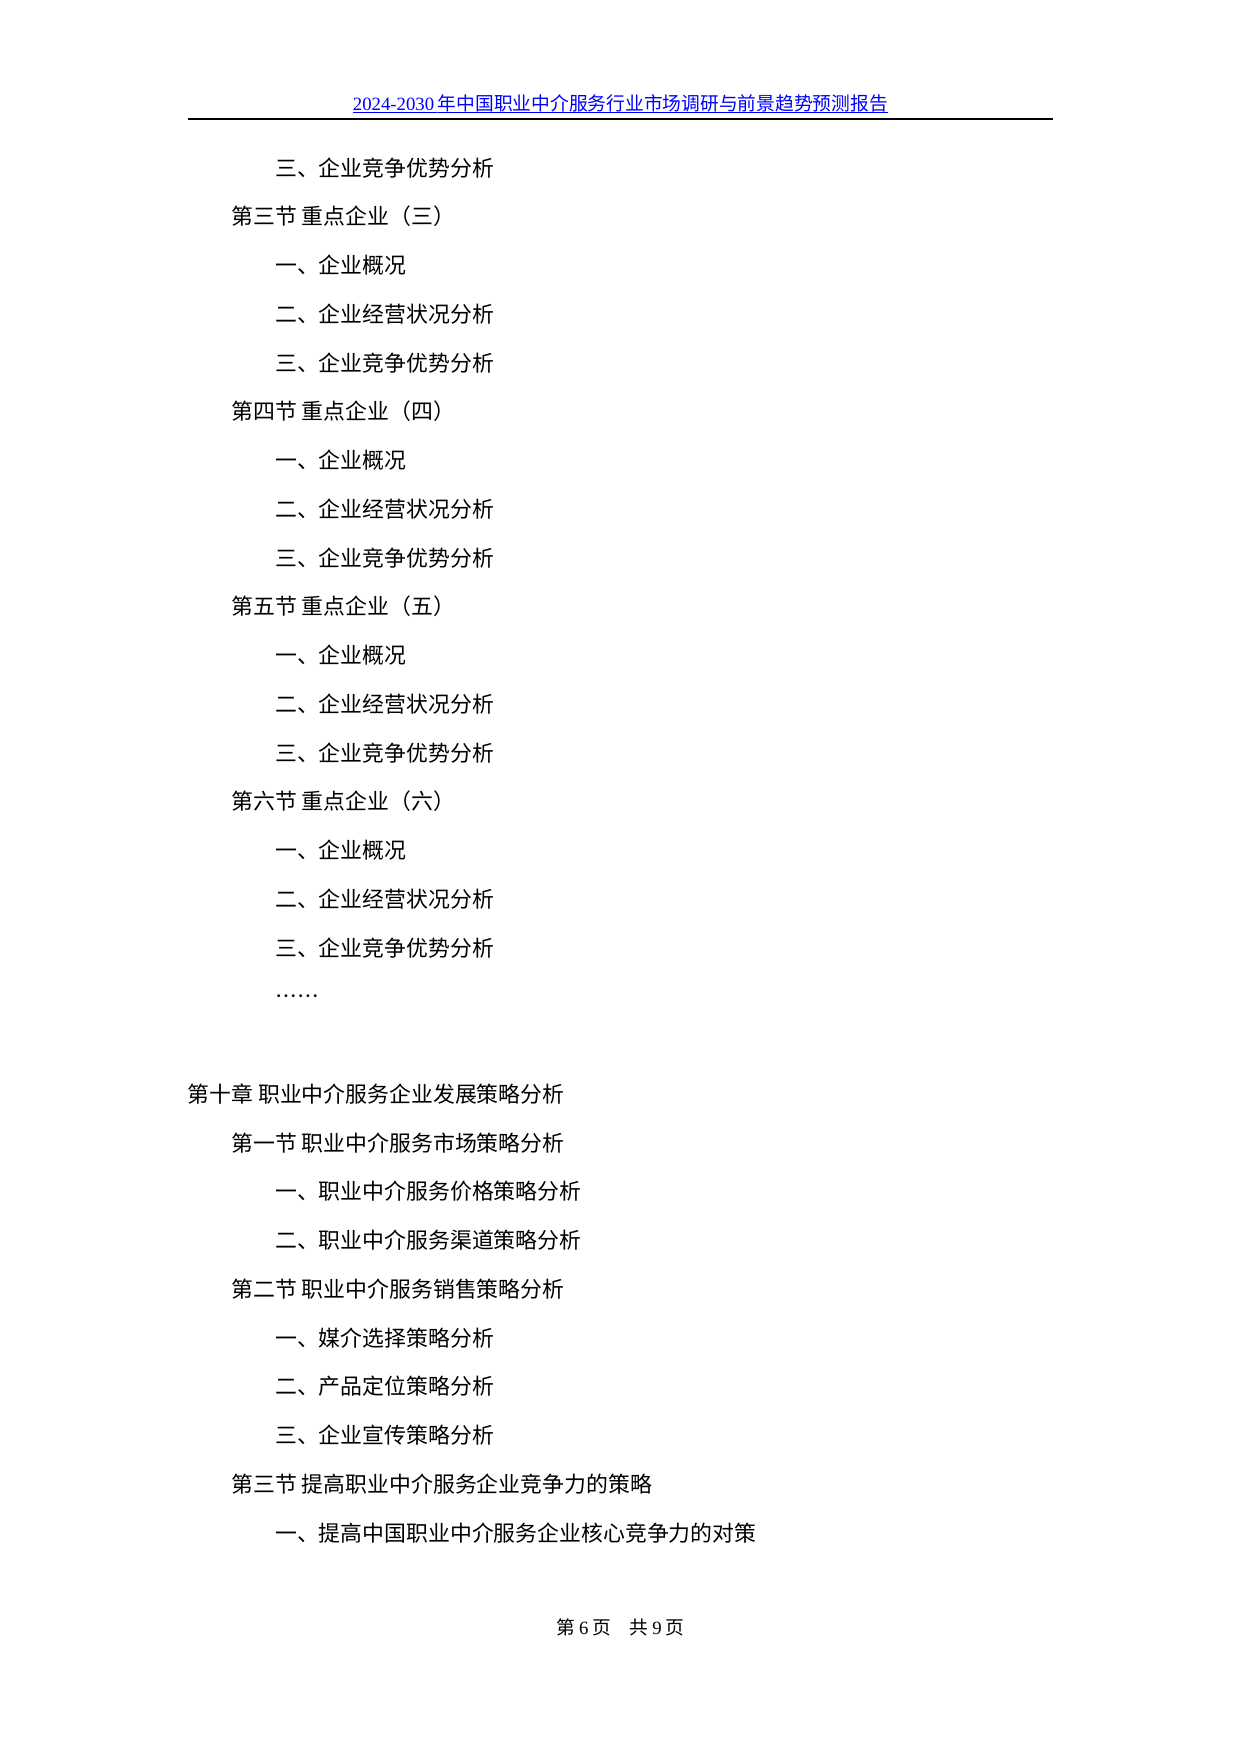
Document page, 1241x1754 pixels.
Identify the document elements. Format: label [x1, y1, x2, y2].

text [187, 150, 1053, 1548]
